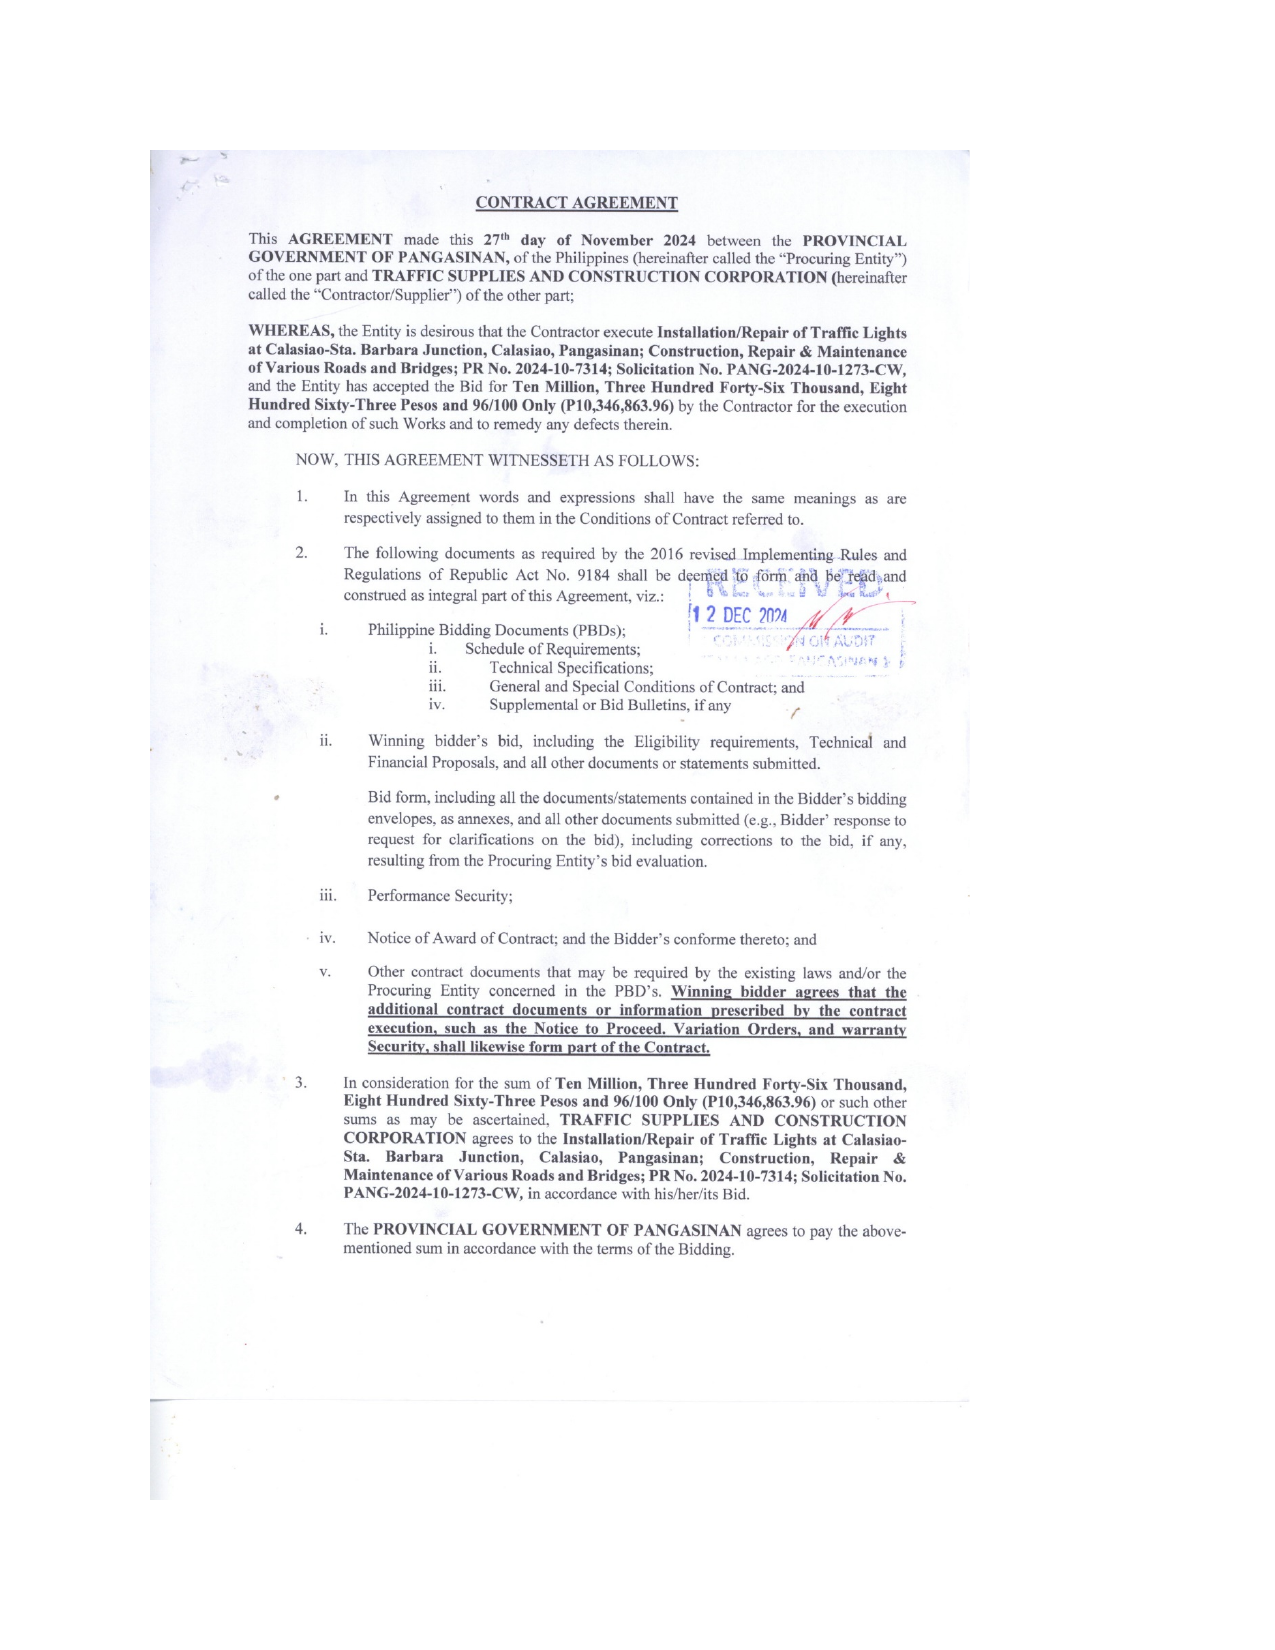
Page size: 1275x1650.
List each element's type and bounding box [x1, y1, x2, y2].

picture [150, 150, 970, 1500]
